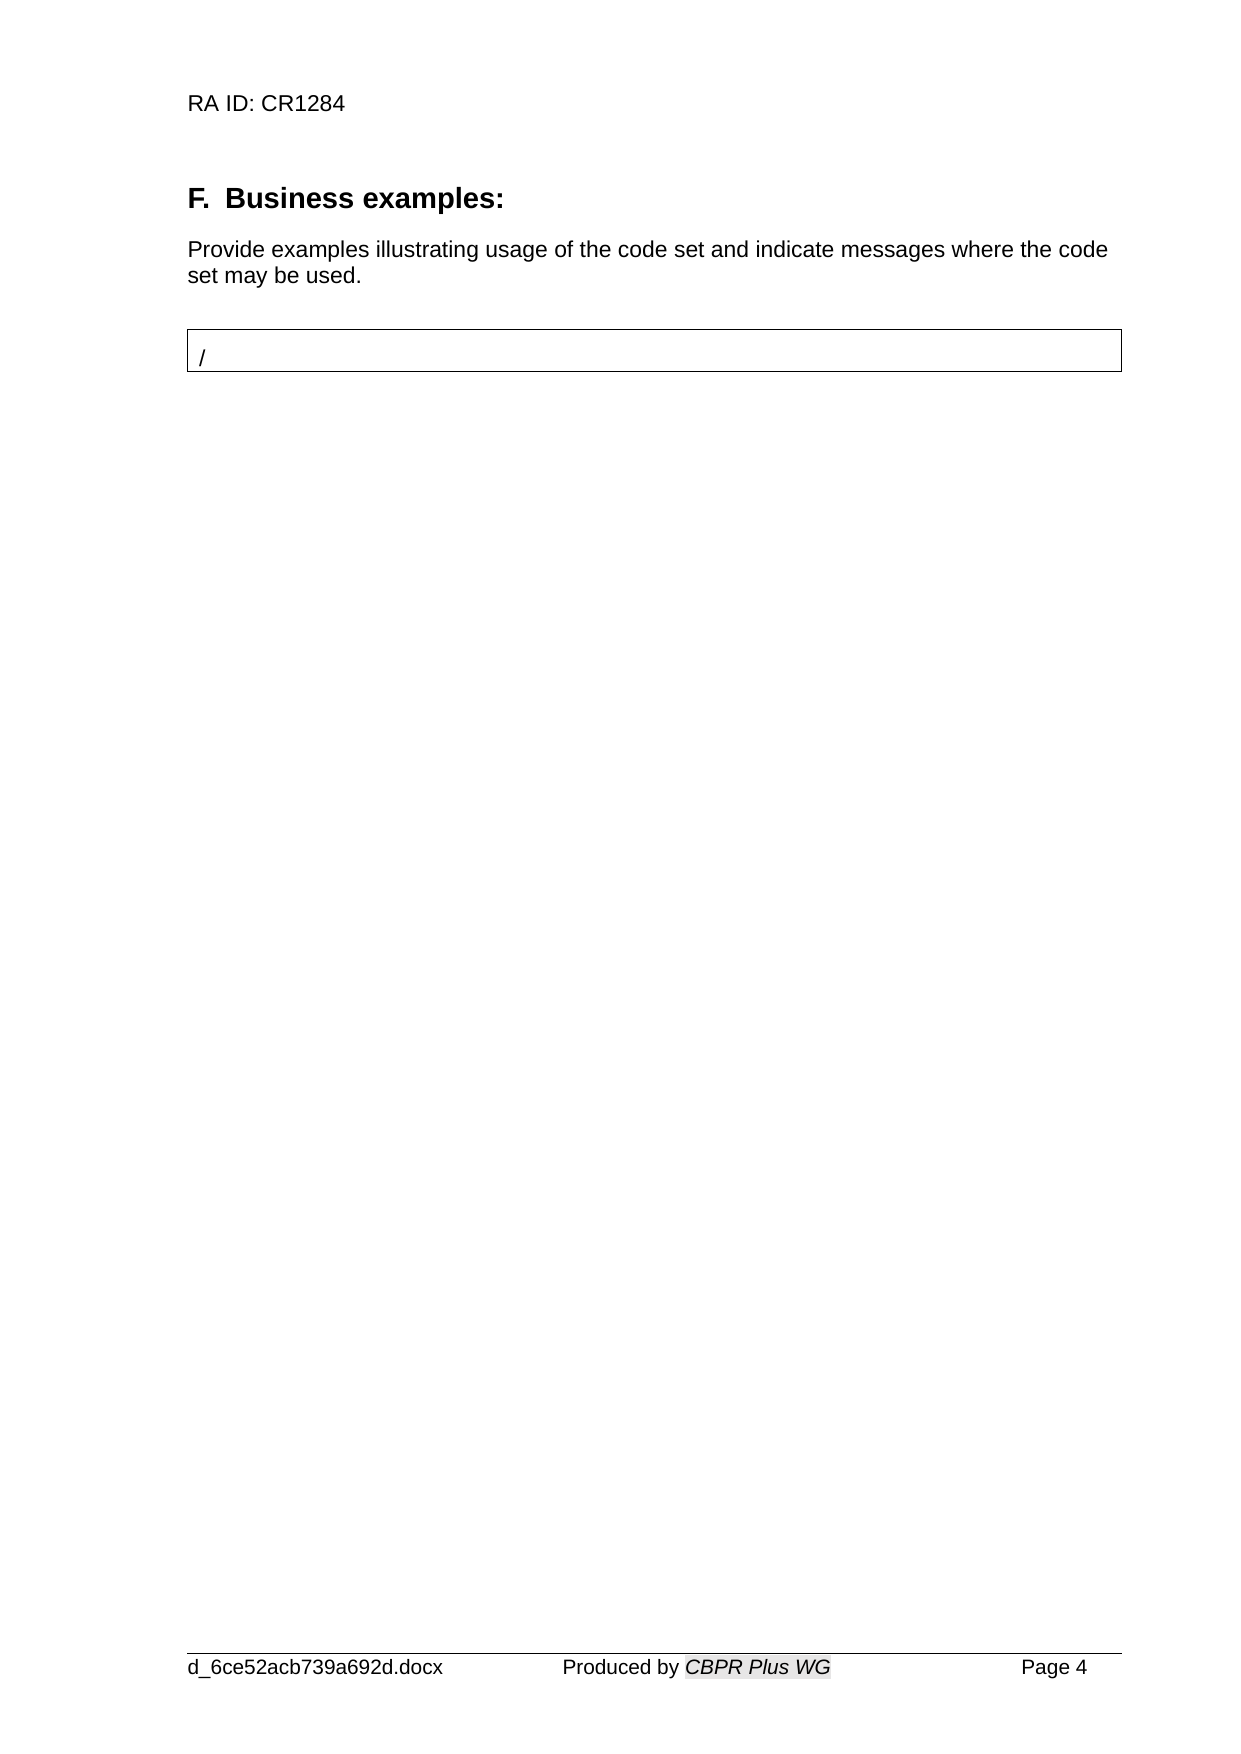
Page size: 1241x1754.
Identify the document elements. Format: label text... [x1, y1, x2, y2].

table_header / [188, 330, 1121, 371]
subtitle Business examples: [187, 181, 1122, 215]
text Provide examples illustrating usage of the code set and indicate messages where the code set may be used. [187, 236, 1122, 288]
